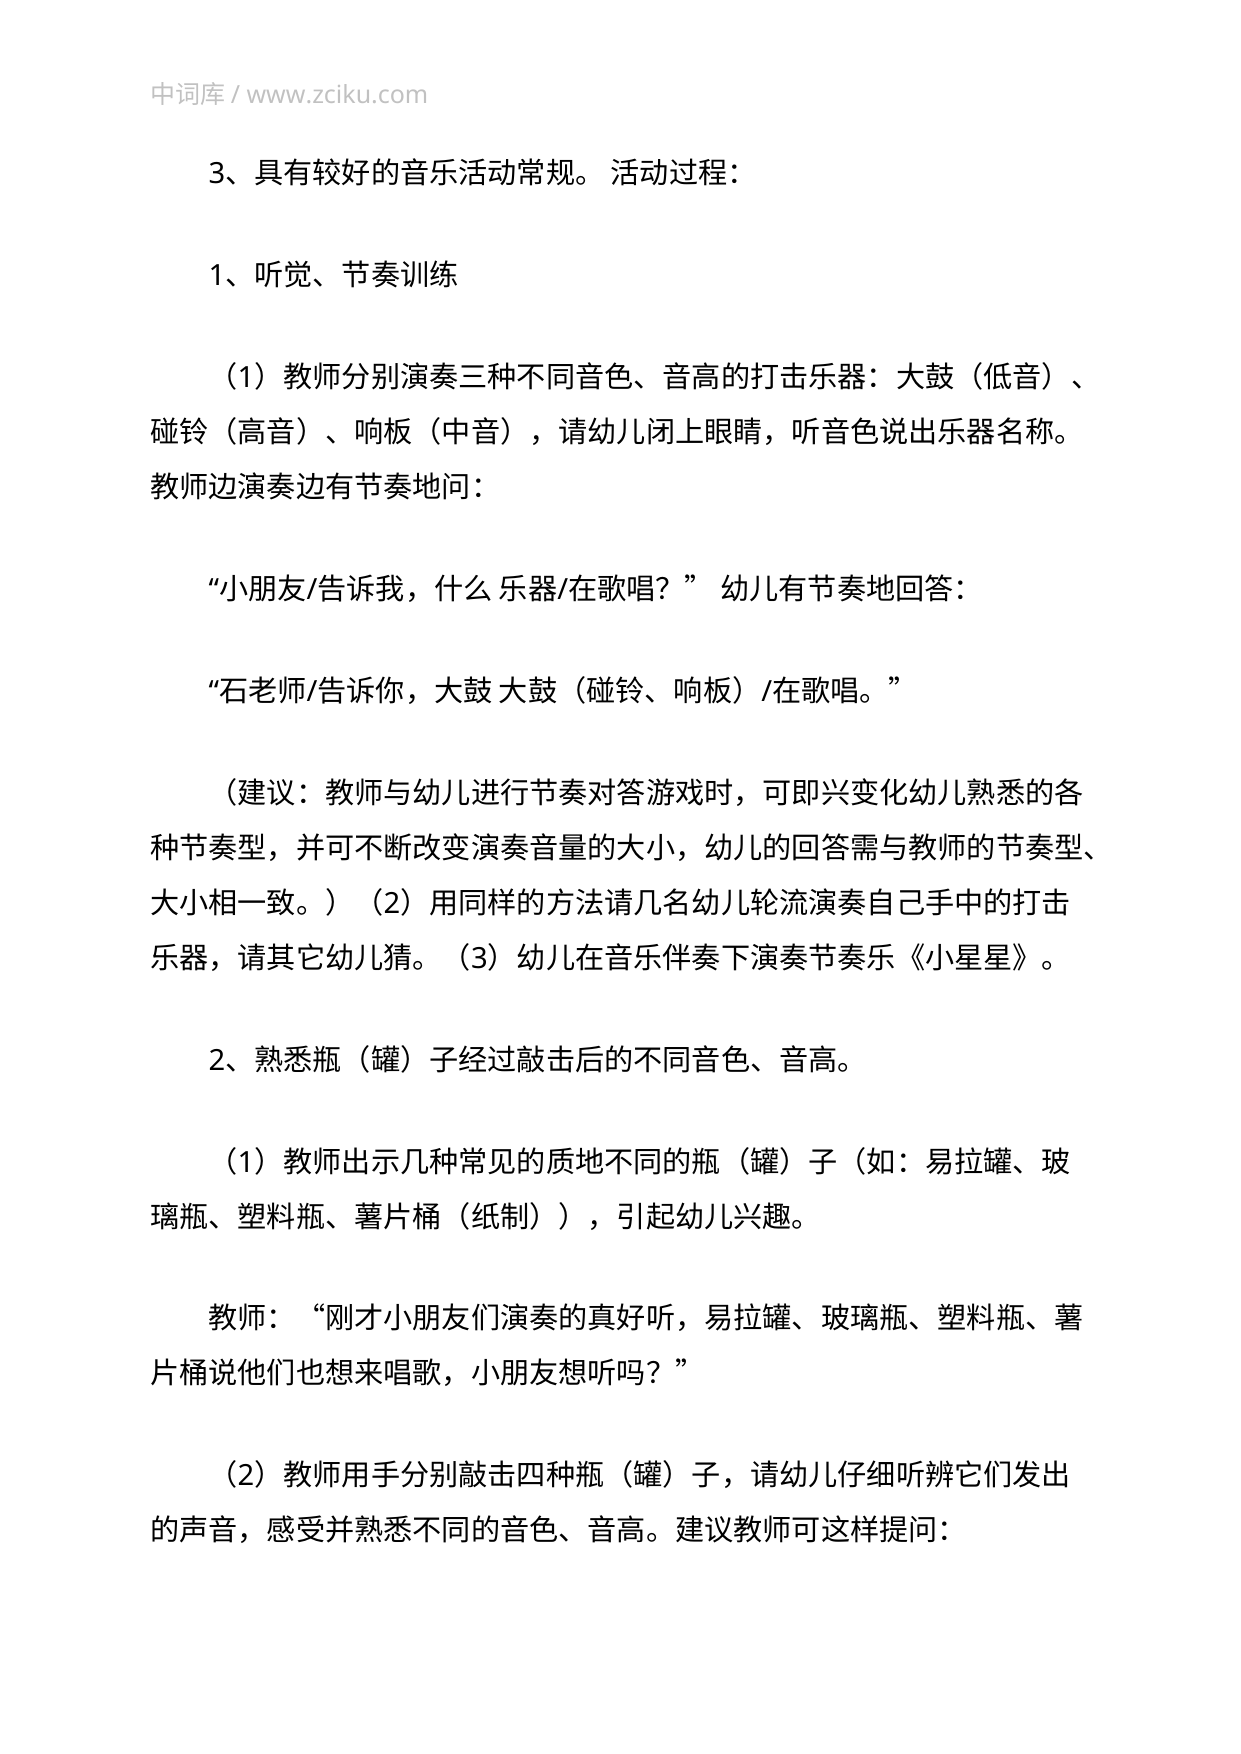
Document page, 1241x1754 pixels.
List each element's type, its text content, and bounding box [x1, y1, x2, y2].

text （1）教师分别演奏三种不同音色、音高的打击乐器：大鼓（低音）、碰铃（高音）、响板（中音），请幼儿闭上眼睛，听音色说出乐器名称。教师边演奏边有节奏地问： [150, 354, 1090, 506]
text 教师：“刚才小朋友们演奏的真好听，易拉罐、玻璃瓶、塑料瓶、薯片桶说他们也想来唱歌，小朋友想听吗？” [150, 1295, 1090, 1392]
text “小朋友/告诉我，什么 乐器/在歌唱？” 幼儿有节奏地回答： [150, 566, 1090, 608]
text （2）教师用手分别敲击四种瓶（罐）子，请幼儿仔细听辨它们发出的声音，感受并熟悉不同的音色、音高。建议教师可这样提问： [150, 1452, 1090, 1549]
text （建议：教师与幼儿进行节奏对答游戏时，可即兴变化幼儿熟悉的各种节奏型，并可不断改变演奏音量的大小，幼儿的回答需与教师的节奏型、大小相一致。）（2）用同样的方法请几名幼儿轮流演奏自己手中的打击乐器，请其它幼儿猜。（3）幼儿在音乐伴奏下演奏节奏乐《小星星》。 [150, 769, 1090, 977]
text 1、听觉、节奏训练 [150, 252, 1090, 294]
text （1）教师出示几种常见的质地不同的瓶（罐）子（如：易拉罐、玻璃瓶、塑料瓶、薯片桶（纸制）），引起幼儿兴趣。 [150, 1138, 1090, 1236]
text 2、熟悉瓶（罐）子经过敲击后的不同音色、音高。 [150, 1036, 1090, 1079]
text 3、具有较好的音乐活动常规。 活动过程： [150, 150, 1090, 192]
text “石老师/告诉你，大鼓 大鼓（碰铃、响板）/在歌唱。” [150, 668, 1090, 710]
